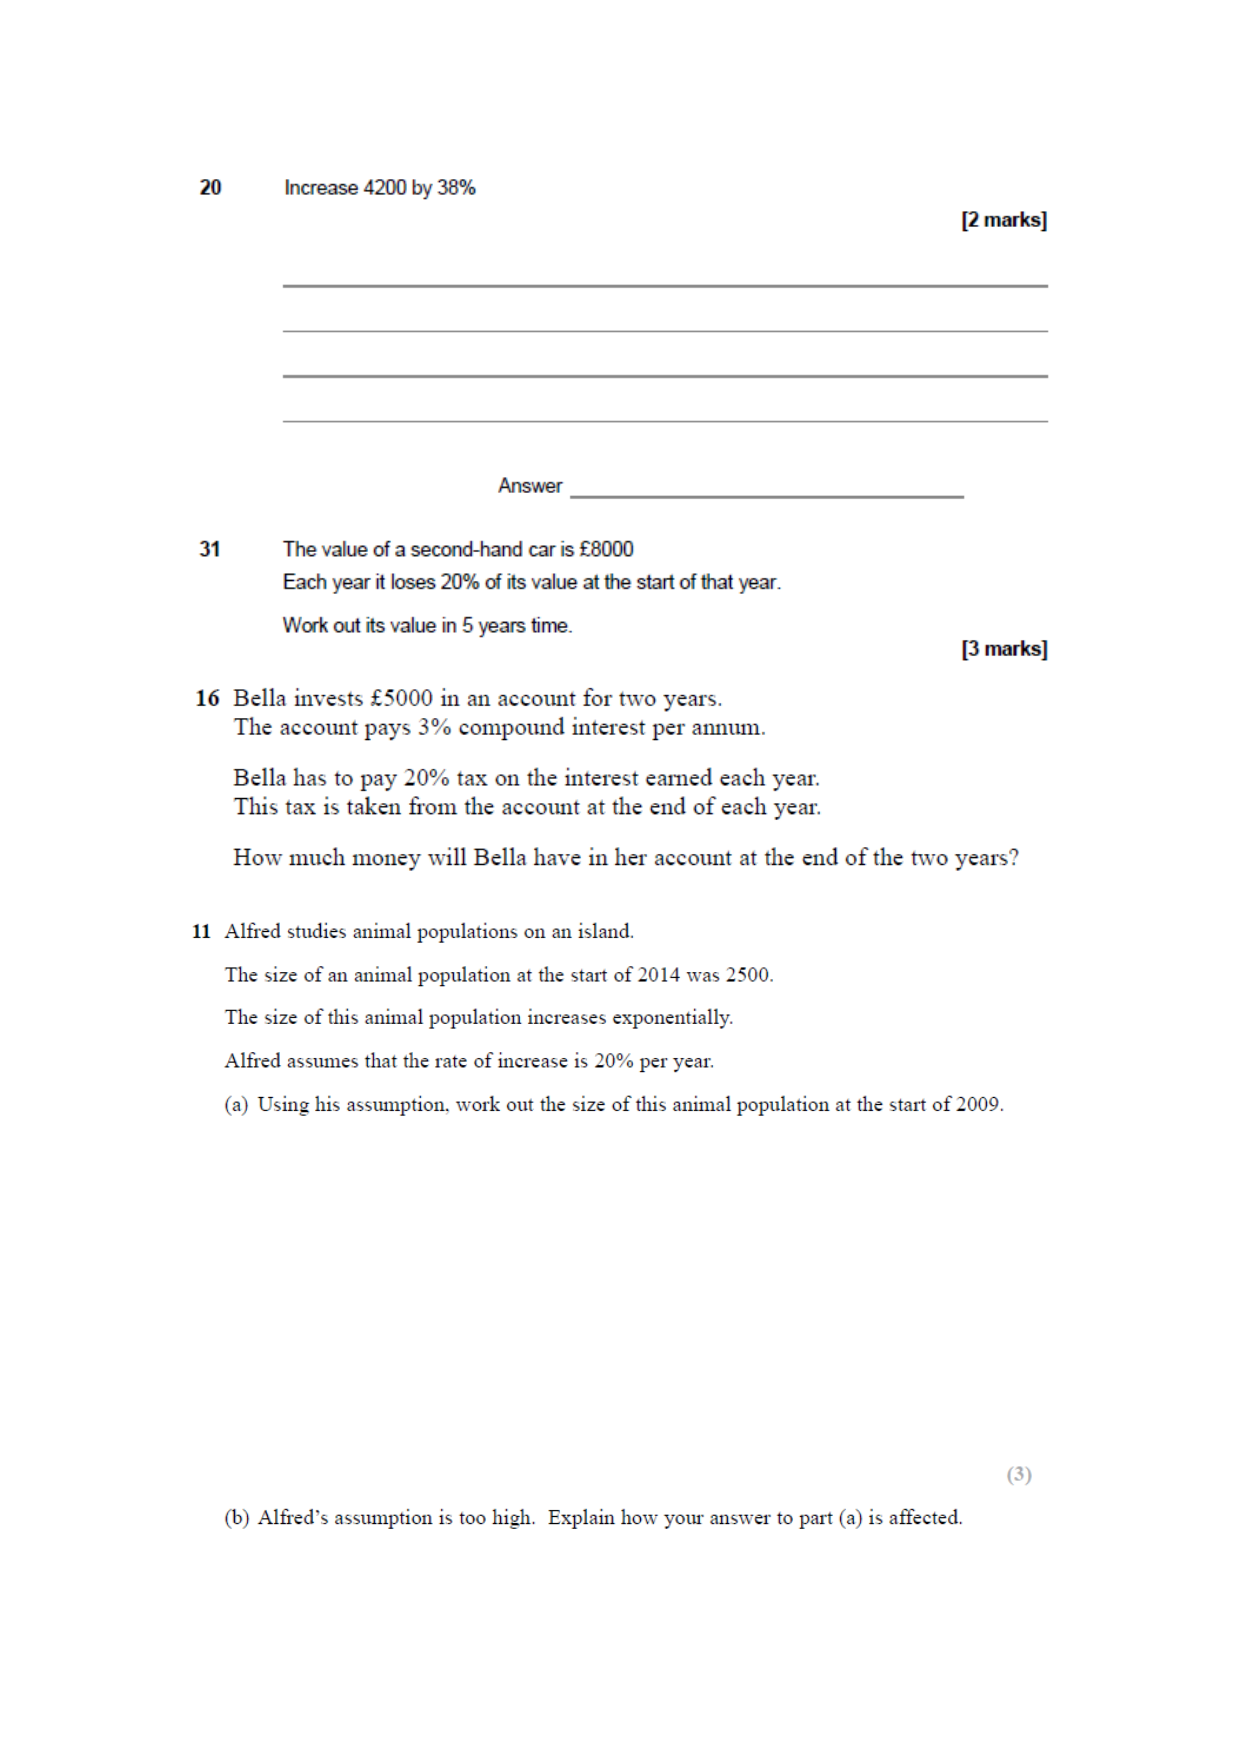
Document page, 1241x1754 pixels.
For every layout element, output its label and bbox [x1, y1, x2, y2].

picture [187, 150, 1053, 1556]
